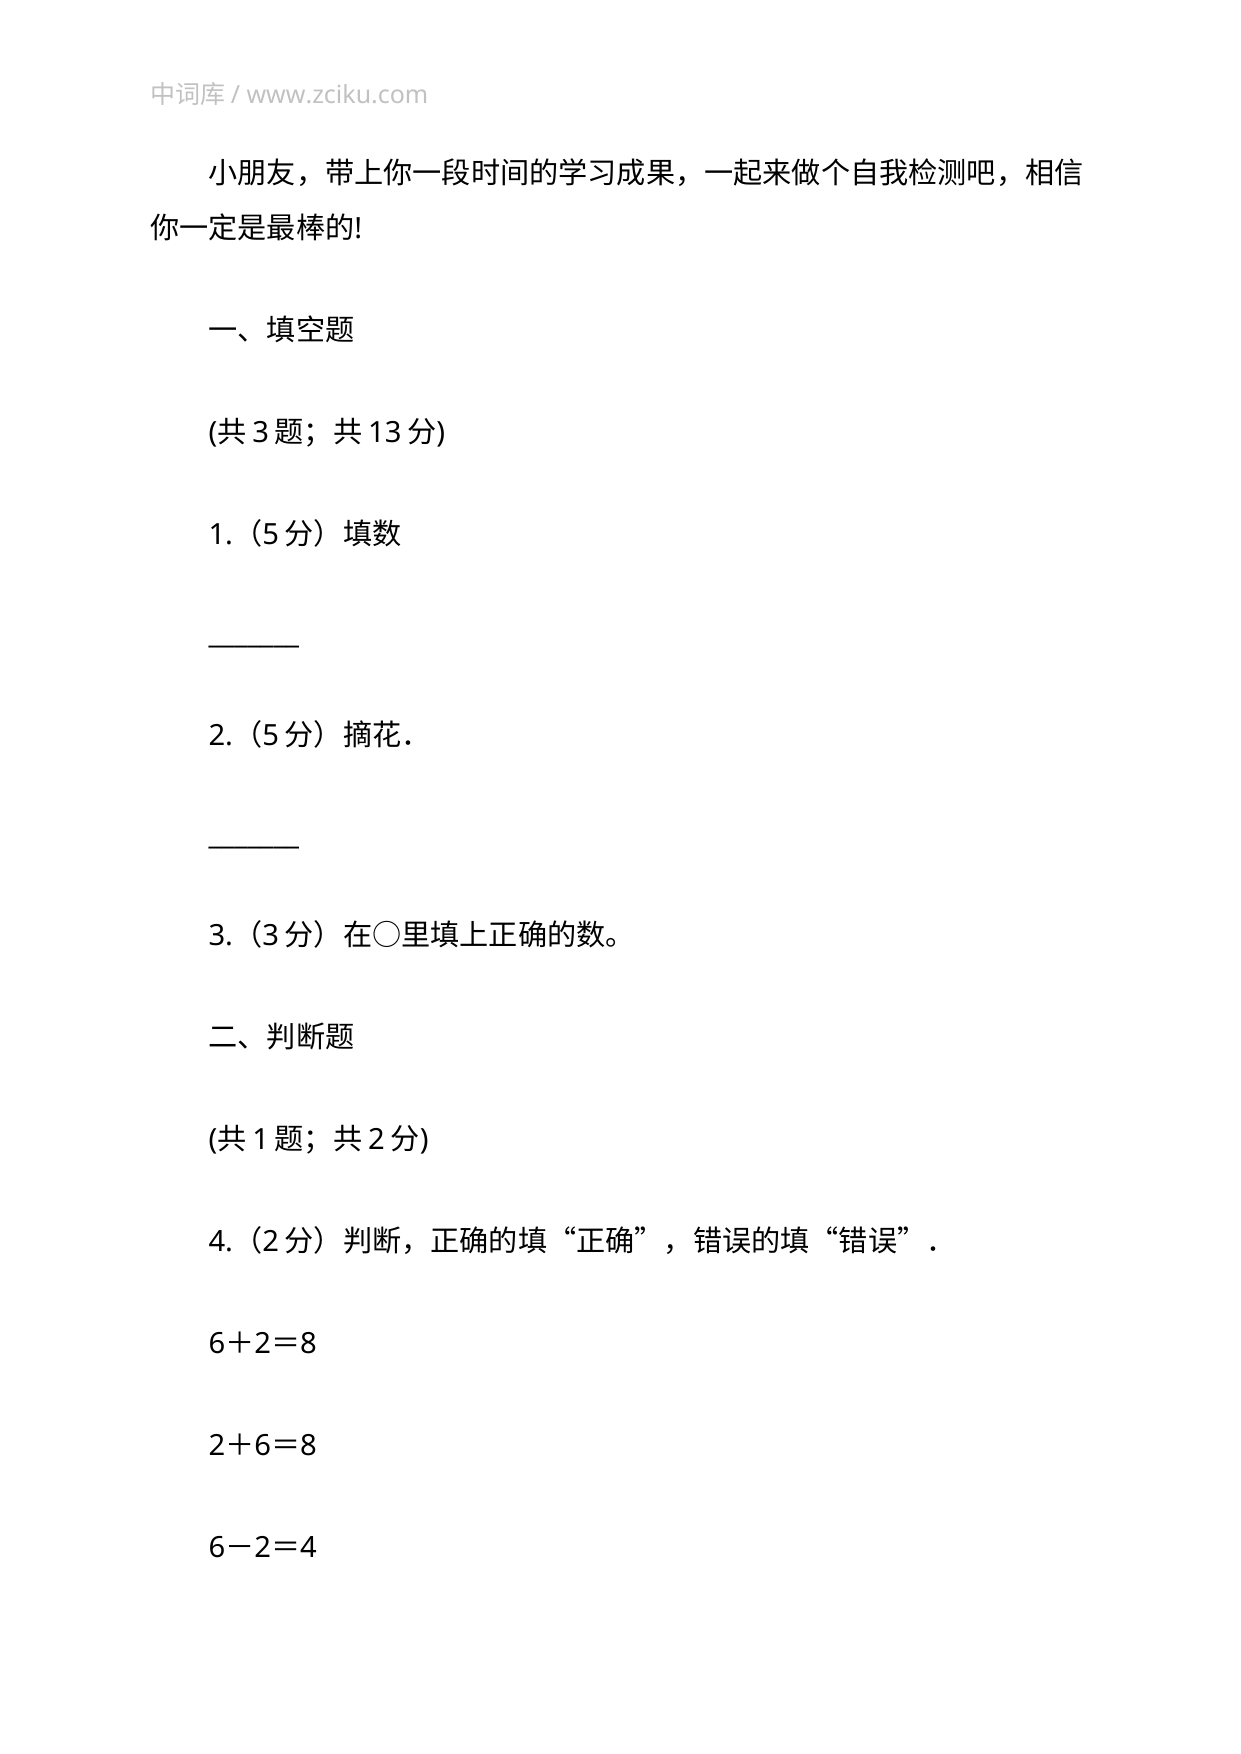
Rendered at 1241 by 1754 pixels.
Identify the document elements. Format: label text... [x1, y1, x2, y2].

text 二、判断题 [150, 1013, 1090, 1056]
text 3.（3分）在○里填上正确的数。 [150, 911, 1090, 954]
text 2.（5分）摘花． [150, 711, 1090, 753]
text 6＋2＝8 [150, 1319, 1090, 1362]
text (共1题；共2分) [150, 1115, 1090, 1158]
text 2＋6＝8 [150, 1421, 1090, 1463]
text _______ [150, 613, 1090, 652]
text 小朋友，带上你一段时间的学习成果，一起来做个自我检测吧，相信你一定是最棒的! [150, 150, 1090, 247]
text _______ [150, 813, 1090, 853]
text (共3题；共13分) [150, 409, 1090, 451]
text 6－2＝4 [150, 1523, 1090, 1566]
text 4.（2分）判断，正确的填“正确”，错误的填“错误”． [150, 1217, 1090, 1259]
text 1.（5分）填数 [150, 511, 1090, 553]
text 一、填空题 [150, 307, 1090, 349]
